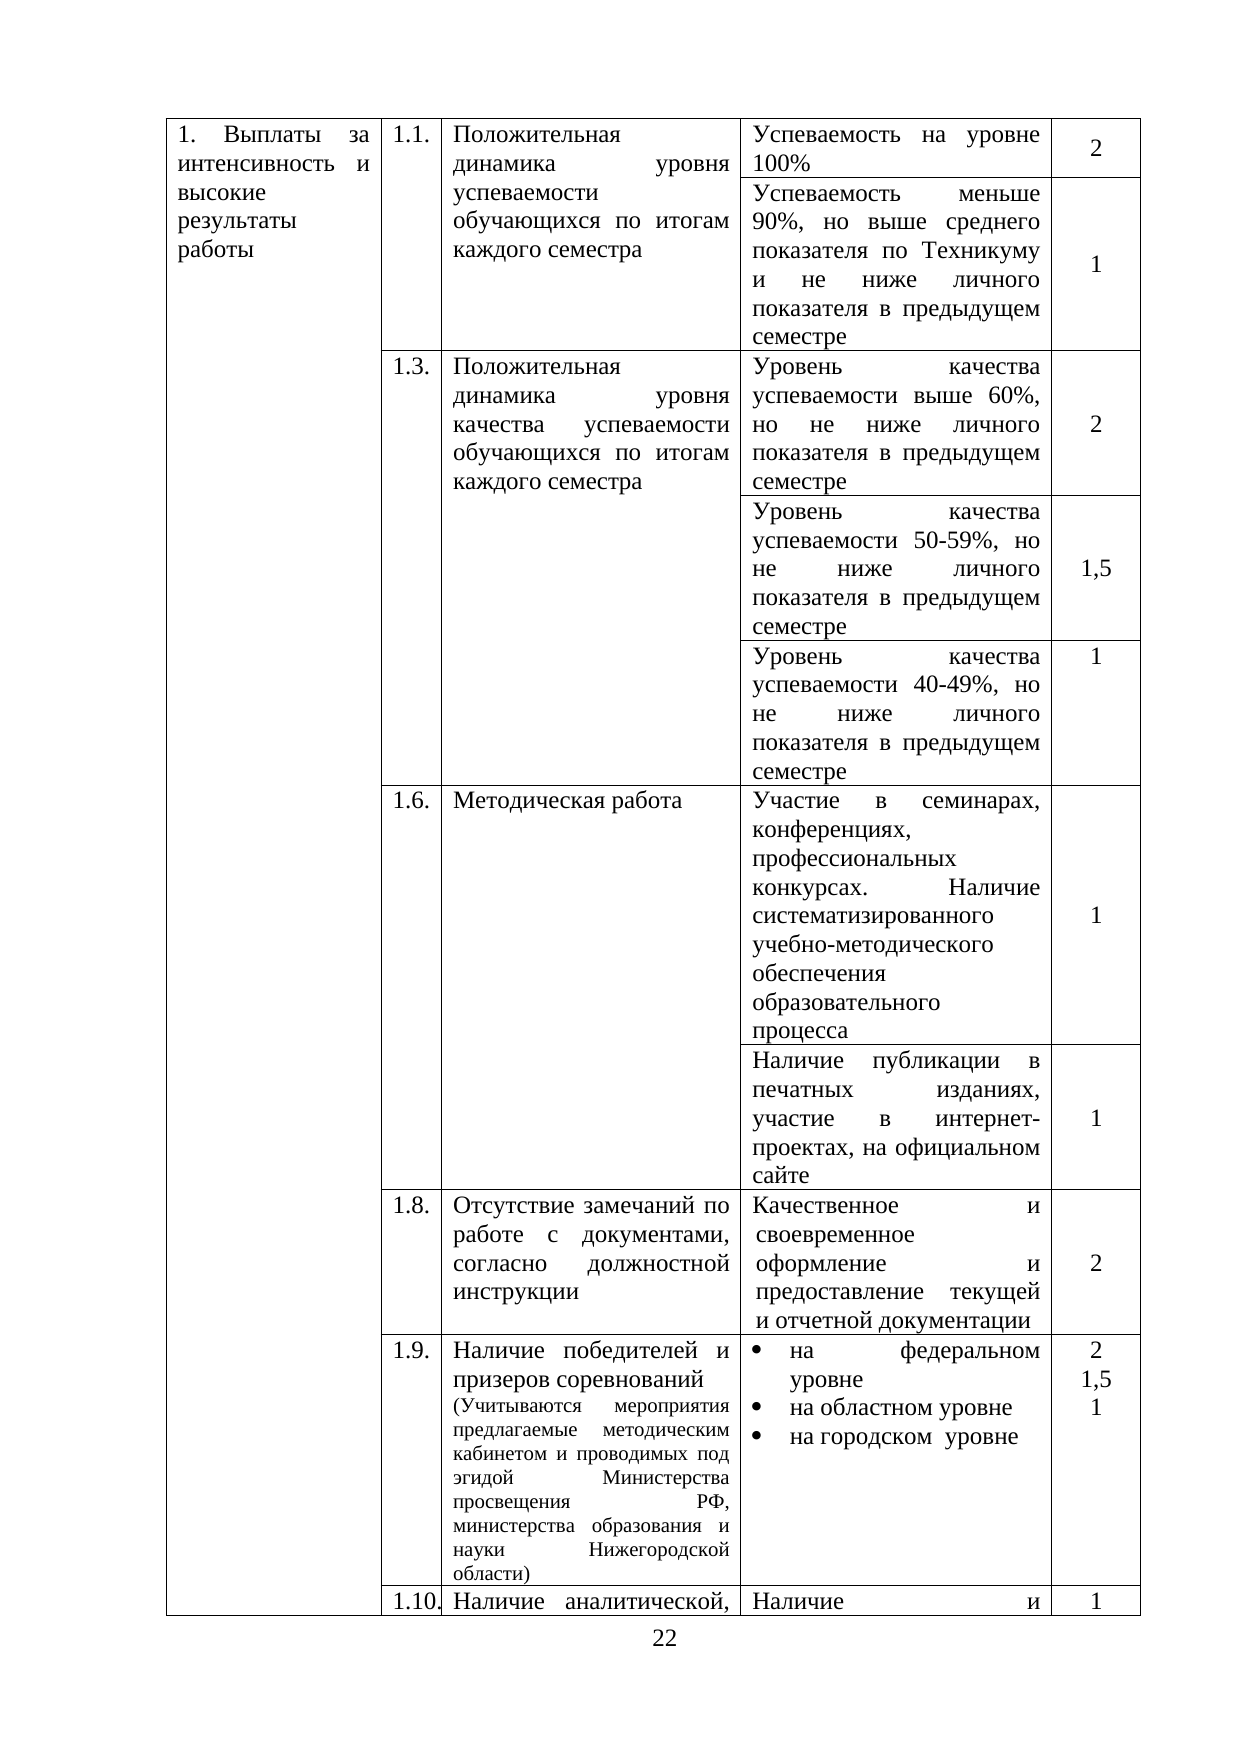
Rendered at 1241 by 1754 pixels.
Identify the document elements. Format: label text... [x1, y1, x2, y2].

table_cell 1 [1052, 786, 1140, 1044]
table_cell 2 1,5 1 [1052, 1335, 1140, 1585]
table_cell 1 [1052, 641, 1140, 784]
table_cell [382, 119, 441, 350]
table_cell Отсутствие замечаний по работе с документами, согласно должностной инструкции [442, 1190, 740, 1334]
table_cell [382, 351, 441, 784]
table_cell Успеваемость меньше 90%, но выше среднего показателя по Техникуму и не ниже личного показателя в предыдущем семестре [741, 178, 1051, 350]
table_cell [741, 1586, 1051, 1615]
table_cell 1 [1052, 178, 1140, 350]
table_cell Участие в семинарах, конференциях, профессиональных конкурсах. Наличие систематизированного учебно-методического обеспечения образовательного процесса [741, 786, 1051, 1044]
table_cell Качественное и своевременное оформление и предоставление текущей и отчетной документации [741, 1190, 1051, 1334]
table_cell на федеральном уровне на областном уровне на городском уровне [741, 1335, 1051, 1585]
table_cell Наличие публикации в печатных изданиях, участие в интернет-проектах, на официальном сайте [741, 1045, 1051, 1189]
table_cell 2 [1052, 119, 1140, 177]
table_cell 2 [1052, 1190, 1140, 1334]
table_cell 1 [1052, 1045, 1140, 1189]
table_cell 1,5 [1052, 496, 1140, 640]
table_cell Уровень качества успеваемости 40-49%, но не ниже личного показателя в предыдущем семестре [741, 641, 1051, 784]
table_cell 1 [1052, 1586, 1140, 1615]
table_cell Методическая работа [442, 786, 740, 1189]
table_cell Положительная динамика уровня качества успеваемости обучающихся по итогам каждого семестра [442, 351, 740, 784]
table_cell 2 [1052, 351, 1140, 495]
table_cell [382, 1335, 441, 1585]
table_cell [442, 1586, 740, 1615]
table_cell Наличие победителей и призеров соревнований (Учитываются мероприятия предлагаемые методическим кабинетом и проводимых под эгидой Министерства просвещения РФ, министерства образования и науки Нижегородской области) [442, 1335, 740, 1585]
table_cell Успеваемость на уровне 100% [741, 119, 1051, 177]
table_cell 1. Выплаты за интенсивность и высокие результаты работы [167, 119, 381, 1615]
table_cell [382, 786, 441, 1189]
table_cell [382, 1190, 441, 1334]
table_cell Уровень качества успеваемости выше 60%, но не ниже личного показателя в предыдущем семестре [741, 351, 1051, 495]
table_cell [382, 1586, 441, 1615]
table_cell Уровень качества успеваемости 50-59%, но не ниже личного показателя в предыдущем семестре [741, 496, 1051, 640]
table_cell Положительная динамика уровня успеваемости обучающихся по итогам каждого семестра [442, 119, 740, 350]
